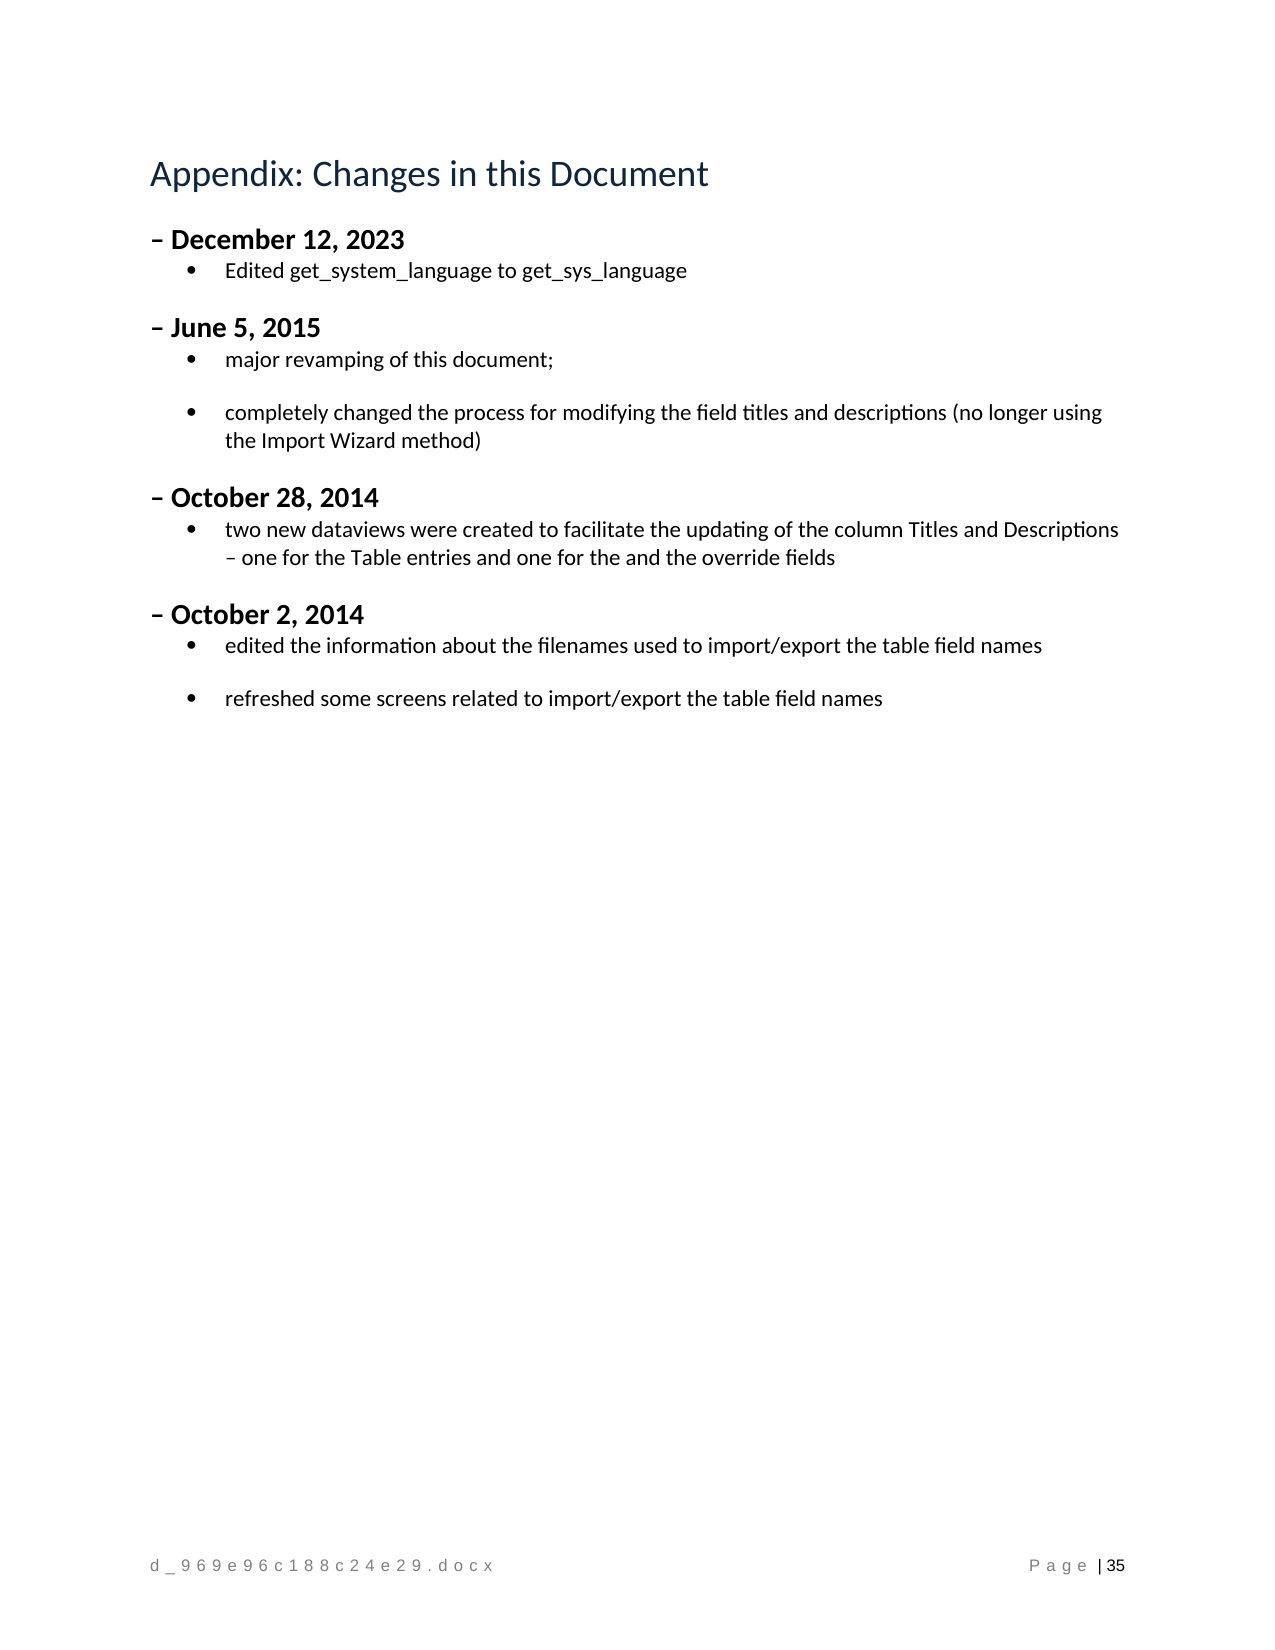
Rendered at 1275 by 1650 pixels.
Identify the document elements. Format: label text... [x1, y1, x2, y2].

list completely changed the process for modifying the field titles and descriptions (no longer using the Import Wizard method) [187, 398, 1125, 454]
subtitle – December 12, 2023 [150, 221, 1125, 256]
subtitle – October 28, 2014 [150, 479, 1125, 515]
list edited the information about the filenames used to import/export the table field names [187, 631, 1125, 659]
subtitle Appendix: Changes in this Document [150, 150, 1125, 196]
list refreshed some screens related to import/export the table field names [187, 684, 1125, 712]
list two new dataviews were created to facilitate the updating of the column Titles and Descriptions – one for the Table entries and one for the and the override fields [187, 515, 1125, 571]
subtitle – June 5, 2015 [150, 309, 1125, 345]
subtitle – October 2, 2014 [150, 596, 1125, 631]
list major revamping of this document; [187, 345, 1125, 373]
list Edited get_system_language to get_sys_language [187, 256, 1125, 284]
